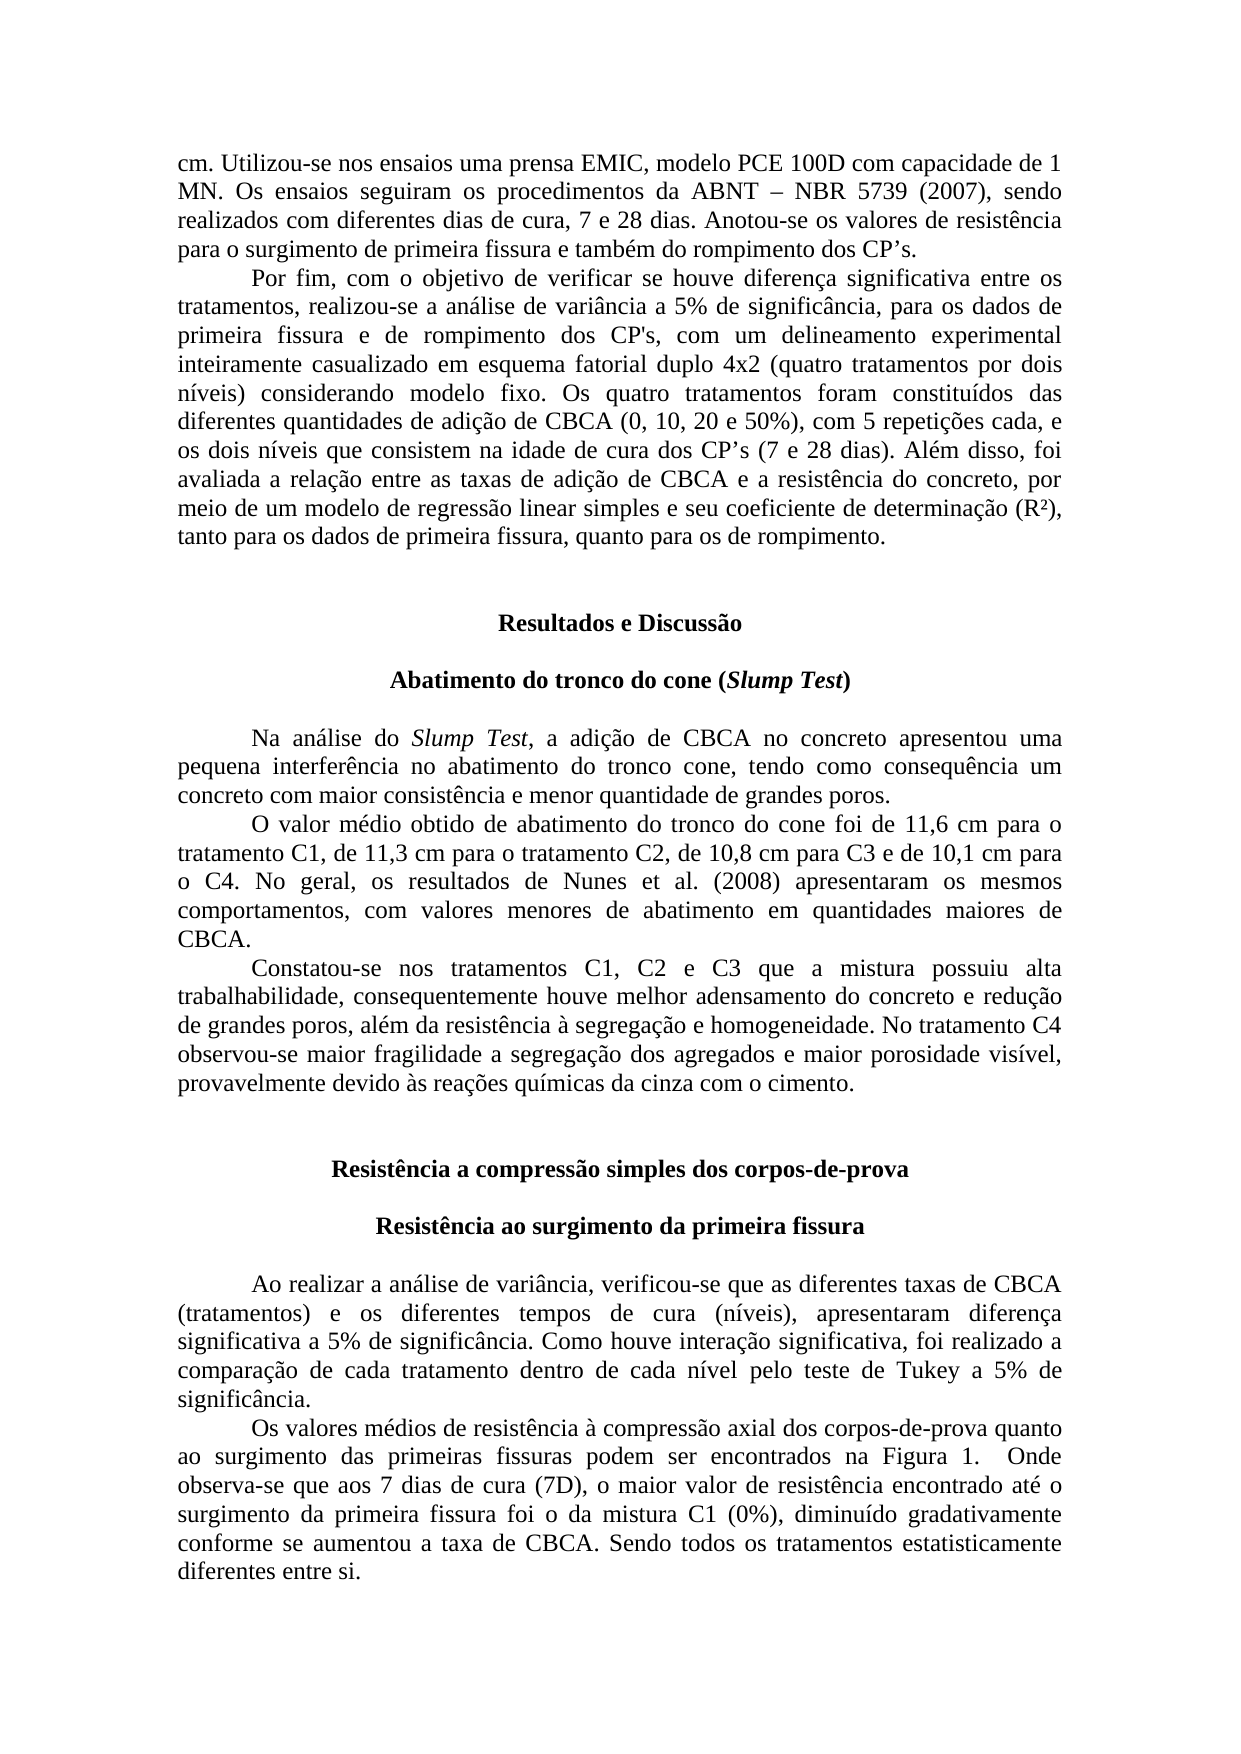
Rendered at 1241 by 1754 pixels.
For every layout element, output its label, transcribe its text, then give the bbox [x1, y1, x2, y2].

text Ao realizar a análise de variância, verificou-se que as diferentes taxas de CBCA (tratamentos) e os diferentes tempos de cura (níveis), apresentaram diferença significativa a 5% de significância. Como houve interação significativa, foi realizado a comparação de cada tratamento dentro de cada nível pelo teste de Tukey a 5% de significância. [177, 1269, 1063, 1413]
text Abatimento do tronco do cone (Slump Test) [177, 665, 1063, 694]
text Resultados e Discussão [177, 608, 1063, 636]
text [177, 148, 1063, 263]
text Por fim, com o objetivo de verificar se houve diferença significativa entre os tratamentos, realizou-se a análise de variância a 5% de significância, para os dados de primeira fissura e de rompimento dos CP's, com um delineamento experimental inteiramente casualizado em esquema fatorial duplo 4x2 (quatro tratamentos por dois níveis) considerando modelo fixo. Os quatro tratamentos foram constituídos das diferentes quantidades de adição de CBCA (0, 10, 20 e 50%), com 5 repetições cada, e os dois níveis que consistem na idade de cura dos CP’s (7 e 28 dias). Além disso, foi avaliada a relação entre as taxas de adição de CBCA e a resistência do concreto, por meio de um modelo de regressão linear simples e seu coeficiente de determinação (R²), tanto para os dados de primeira fissura, quanto para os de rompimento. [177, 263, 1063, 550]
text O valor médio obtido de abatimento do tronco do cone foi de 11,6 cm para o tratamento C1, de 11,3 cm para o tratamento C2, de 10,8 cm para C3 e de 10,1 cm para o C4. No geral, os resultados de Nunes et al. (2008) apresentaram os mesmos comportamentos, com valores menores de abatimento em quantidades maiores de CBCA. [177, 809, 1063, 953]
text Os valores médios de resistência à compressão axial dos corpos-de-prova quanto ao surgimento das primeiras fissuras podem ser encontrados na Figura 1. Onde observa-se que aos 7 dias de cura (7D), o maior valor de resistência encontrado até o surgimento da primeira fissura foi o da mistura C1 (0%), diminuído gradativamente conforme se aumentou a taxa de CBCA. Sendo todos os tratamentos estatisticamente diferentes entre si. [177, 1413, 1063, 1585]
text Na análise do Slump Test, a adição de CBCA no concreto apresentou uma pequena interferência no abatimento do tronco cone, tendo como consequência um concreto com maior consistência e menor quantidade de grandes poros. [177, 723, 1063, 809]
text Constatou-se nos tratamentos C1, C2 e C3 que a mistura possuiu alta trabalhabilidade, consequentemente houve melhor adensamento do concreto e redução de grandes poros, além da resistência à segregação e homogeneidade. No tratamento C4 observou-se maior fragilidade a segregação dos agregados e maior porosidade visível, provavelmente devido às reações químicas da cinza com o cimento. [177, 953, 1063, 1096]
text Resistência ao surgimento da primeira fissura [177, 1211, 1063, 1240]
text Resistência a compressão simples dos corpos-de-prova [177, 1154, 1063, 1183]
